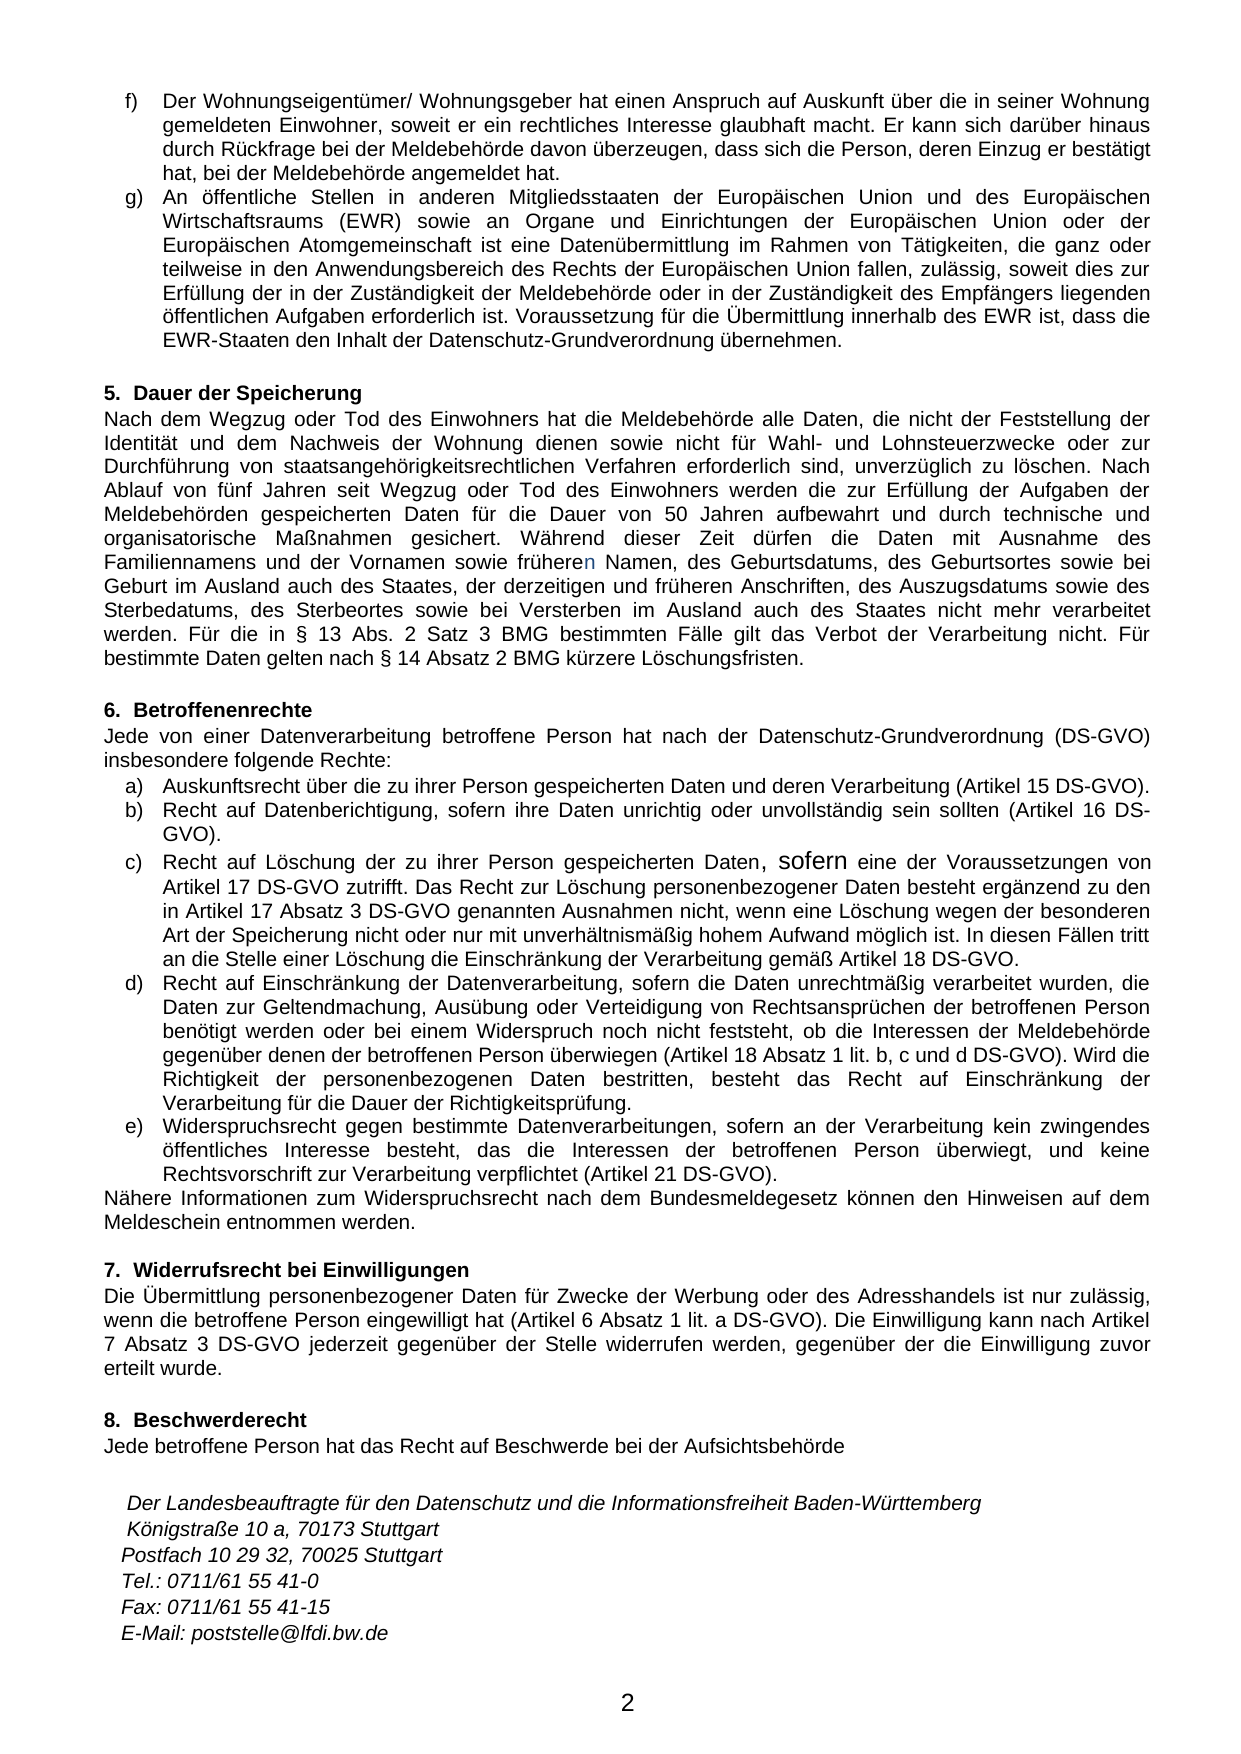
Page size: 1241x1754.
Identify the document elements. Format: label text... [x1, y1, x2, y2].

text Königstraße 10 a, 70173 Stuttgart [103, 1517, 1152, 1541]
text Jede betroffene Person hat das Recht auf Beschwerde bei der Aufsichtsbehörde [103, 1434, 1152, 1458]
text Tel.: 0711/61 55 41-0 [103, 1569, 1152, 1593]
list Recht auf Einschränkung der Datenverarbeitung, sofern die Daten unrechtmäßig verarbeitet wurden, die Daten zur Geltendmachung, Ausübung oder Verteidigung von Rechtsansprüchen der betroffenen Person benötigt werden oder bei einem Widerspruch noch nicht feststeht, ob die Interessen der Meldebehörde gegenüber denen der betroffenen Person überwiegen (Artikel 18 Absatz 1 lit. b, c und d DS-GVO). Wird die Richtigkeit der personenbezogenen Daten bestritten, besteht das Recht auf Einschränkung der Verarbeitung für die Dauer der Richtigkeitsprüfung. [125, 971, 1152, 1114]
list Dauer der Speicherung [103, 380, 1152, 404]
list Der Wohnungseigentümer/ Wohnungsgeber hat einen Anspruch auf Auskunft über die in seiner Wohnung gemeldeten Einwohner, soweit er ein rechtliches Interesse glaubhaft macht. Er kann sich darüber hinaus durch Rückfrage bei der Meldebehörde davon überzeugen, dass sich die Person, deren Einzug er bestätigt hat, bei der Meldebehörde angemeldet hat. [125, 89, 1152, 184]
list Betroffenenrechte [103, 698, 1152, 722]
list Widerrufsrecht bei Einwilligungen [103, 1258, 1152, 1282]
text Fax: 0711/61 55 41-15 [103, 1595, 1152, 1619]
text Jede von einer Datenverarbeitung betroffene Person hat nach der Datenschutz-Grundverordnung (DS-GVO) insbesondere folgende Rechte: [103, 724, 1152, 772]
text Postfach 10 29 32, 70025 Stuttgart [103, 1543, 1152, 1567]
text Der Landesbeauftragte für den Datenschutz und die Informationsfreiheit Baden-Württemberg [103, 1491, 1152, 1515]
list Recht auf Löschung der zu ihrer Person gespeicherten Daten, sofern eine der Voraussetzungen von Artikel 17 DS-GVO zutrifft. Das Recht zur Löschung personenbezogener Daten besteht ergänzend zu den in Artikel 17 Absatz 3 DS-GVO genannten Ausnahmen nicht, wenn eine Löschung wegen der besonderen Art der Speicherung nicht oder nur mit unverhältnismäßig hohem Aufwand möglich ist. In diesen Fällen tritt an die Stelle einer Löschung die Einschränkung der Verarbeitung gemäß Artikel 18 DS-GVO. [125, 846, 1152, 971]
list Nähere Informationen zum Widerspruchsrecht nach dem Bundesmeldegesetz können den Hinweisen auf dem Meldeschein entnommen werden. [103, 1186, 1152, 1234]
list An öffentliche Stellen in anderen Mitgliedsstaaten der Europäischen Union und des Europäischen Wirtschaftsraums (EWR) sowie an Organe und Einrichtungen der Europäischen Union oder der Europäischen Atomgemeinschaft ist eine Datenübermittlung im Rahmen von Tätigkeiten, die ganz oder teilweise in den Anwendungsbereich des Rechts der Europäischen Union fallen, zulässig, soweit dies zur Erfüllung der in der Zuständigkeit der Meldebehörde oder in der Zuständigkeit des Empfängers liegenden öffentlichen Aufgaben erforderlich ist. Voraussetzung für die Übermittlung innerhalb des EWR ist, dass die EWR-Staaten den Inhalt der Datenschutz-Grundverordnung übernehmen. [125, 184, 1152, 352]
list Recht auf Datenberichtigung, sofern ihre Daten unrichtig oder unvollständig sein sollten (Artikel 16 DS-GVO). [125, 798, 1152, 846]
text E-Mail: poststelle@lfdi.bw.de [103, 1621, 1152, 1645]
list Widerspruchsrecht gegen bestimmte Datenverarbeitungen, sofern an der Verarbeitung kein zwingendes öffentliches Interesse besteht, das die Interessen der betroffenen Person überwiegt, und keine Rechtsvorschrift zur Verarbeitung verpflichtet (Artikel 21 DS-GVO). [125, 1114, 1152, 1186]
list Beschwerderecht [103, 1408, 1152, 1432]
list Auskunftsrecht über die zu ihrer Person gespeicherten Daten und deren Verarbeitung (Artikel 15 DS-GVO). [125, 774, 1152, 798]
text Nach dem Wegzug oder Tod des Einwohners hat die Meldebehörde alle Daten, die nicht der Feststellung der Identität und dem Nachweis der Wohnung dienen sowie nicht für Wahl- und Lohnsteuerzwecke oder zur Durchführung von staatsangehörigkeitsrechtlichen Verfahren erforderlich sind, unverzüglich zu löschen. Nach Ablauf von fünf Jahren seit Wegzug oder Tod des Einwohners werden die zur Erfüllung der Aufgaben der Meldebehörden gespeicherten Daten für die Dauer von 50 Jahren aufbewahrt und durch technische und organisatorische Maßnahmen gesichert. Während dieser Zeit dürfen die Daten mit Ausnahme des Familiennamens und der Vornamen sowie früheren Namen, des Geburtsdatums, des Geburtsortes sowie bei Geburt im Ausland auch des Staates, der derzeitigen und früheren Anschriften, des Auszugsdatums sowie des Sterbedatums, des Sterbeortes sowie bei Versterben im Ausland auch des Staates nicht mehr verarbeitet werden. Für die in § 13 Abs. 2 Satz 3 BMG bestimmten Fälle gilt das Verbot der Verarbeitung nicht. Für bestimmte Daten gelten nach § 14 Absatz 2 BMG kürzere Löschungsfristen. [103, 406, 1152, 670]
text Die Übermittlung personenbezogener Daten für Zwecke der Werbung oder des Adresshandels ist nur zulässig, wenn die betroffene Person eingewilligt hat (Artikel 6 Absatz 1 lit. a DS-GVO). Die Einwilligung kann nach Artikel 7 Absatz 3 DS-GVO jederzeit gegenüber der Stelle widerrufen werden, gegenüber der die Einwilligung zuvor erteilt wurde. [103, 1284, 1152, 1380]
